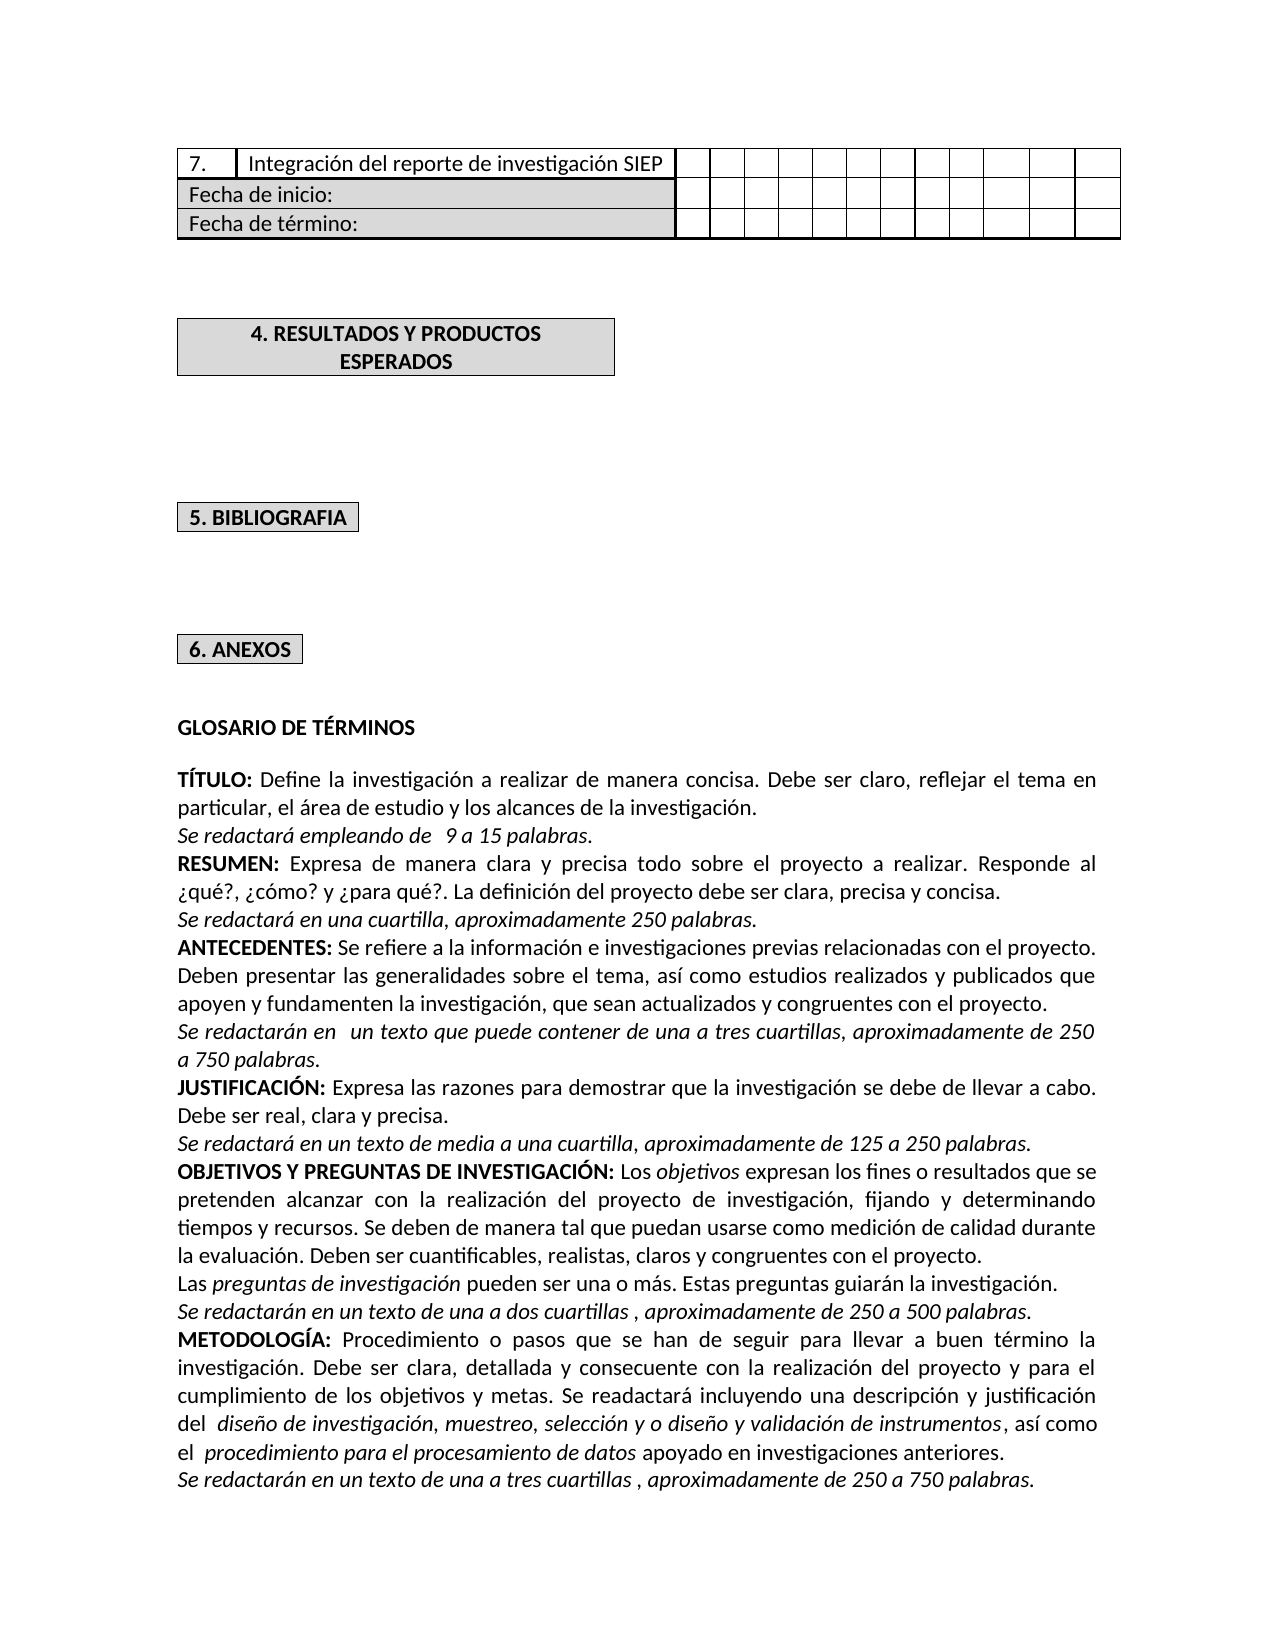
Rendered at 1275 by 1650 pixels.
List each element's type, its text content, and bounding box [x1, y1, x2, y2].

table_cell Fecha de inicio: [178, 180, 674, 208]
table_cell Integración del reporte de investigación SIEP [238, 149, 674, 177]
text Las preguntas de investigación pueden ser una o más. Estas preguntas guiarán la investigación. [177, 1269, 1098, 1297]
table_cell [984, 209, 1029, 237]
table_cell [711, 209, 744, 237]
text OBJETIVOS Y PREGUNTAS DE INVESTIGACIÓN: Los objetivos expresan los fines o resultados que se pretenden alcanzar con la realización del proyecto de investigación, fijando y determinando tiempos y recursos. Se deben de manera tal que puedan usarse como medición de calidad durante la evaluación. Deben ser cuantificables, realistas, claros y congruentes con el proyecto. [177, 1157, 1098, 1269]
table_cell [1030, 178, 1074, 208]
table_cell [745, 149, 778, 177]
text Se redactarán en un texto que puede contener de una a tres cuartillas, aproximadamente de 250 a 750 palabras. [177, 1017, 1098, 1073]
table_cell [677, 209, 709, 237]
table_cell [1076, 149, 1120, 177]
text GLOSARIO DE TÉRMINOS [177, 713, 1098, 741]
table_cell [779, 178, 812, 208]
text Se redactará empleando de 9 a 15 palabras. [177, 821, 1098, 849]
table_cell [745, 209, 778, 237]
table_cell [950, 149, 983, 177]
table_cell [847, 209, 880, 237]
table_cell [745, 178, 778, 208]
table_cell [984, 149, 1029, 177]
table_cell [847, 149, 880, 177]
text JUSTIFICACIÓN: Expresa las razones para demostrar que la investigación se debe de llevar a cabo. Debe ser real, clara y precisa. [177, 1073, 1098, 1129]
text RESUMEN: Expresa de manera clara y precisa todo sobre el proyecto a realizar. Responde al ¿qué?, ¿cómo? y ¿para qué?. La definición del proyecto debe ser clara, precisa y concisa. [177, 849, 1098, 905]
table_cell [677, 178, 709, 208]
text Se redactará en una cuartilla, aproximadamente 250 palabras. [177, 905, 1098, 933]
table_cell Fecha de término: [178, 209, 674, 237]
table_cell [916, 209, 949, 237]
table_cell [1076, 178, 1120, 208]
table_cell [984, 178, 1029, 208]
table_cell [779, 209, 812, 237]
table_cell [916, 178, 949, 208]
table_cell [779, 149, 812, 177]
table_header 6. ANEXOS [178, 635, 302, 663]
table_header 4. RESULTADOS Y PRODUCTOS ESPERADOS [178, 319, 614, 375]
text TÍTULO: Define la investigación a realizar de manera concisa. Debe ser claro, reflejar el tema en particular, el área de estudio y los alcances de la investigación. [177, 765, 1098, 821]
text Se redactará en un texto de media a una cuartilla, aproximadamente de 125 a 250 palabras. [177, 1129, 1098, 1157]
table_cell [813, 209, 846, 237]
text Se redactarán en un texto de una a dos cuartillas , aproximadamente de 250 a 500 palabras. [177, 1297, 1098, 1326]
table_cell [1030, 149, 1074, 177]
table_cell [677, 149, 709, 177]
table_cell [950, 209, 983, 237]
text ANTECEDENTES: Se refiere a la información e investigaciones previas relacionadas con el proyecto. Deben presentar las generalidades sobre el tema, así como estudios realizados y publicados que apoyen y fundamenten la investigación, que sean actualizados y congruentes con el proyecto. [177, 933, 1098, 1017]
table_cell [916, 149, 949, 177]
table_cell [1030, 209, 1074, 237]
table_cell [813, 149, 846, 177]
table_cell [950, 178, 983, 208]
table_cell [847, 178, 880, 208]
table_cell [881, 209, 914, 237]
table_cell [1076, 209, 1120, 237]
text METODOLOGÍA: Procedimiento o pasos que se han de seguir para llevar a buen término la investigación. Debe ser clara, detallada y consecuente con la realización del proyecto y para el cumplimiento de los objetivos y metas. Se readactará incluyendo una descripción y justificación del diseño de investigación, muestreo, selección y o diseño y validación de instrumentos, así como el procedimiento para el procesamiento de datos apoyado en investigaciones anteriores. [177, 1326, 1098, 1466]
table_cell [711, 178, 744, 208]
table_cell [711, 149, 744, 177]
table_cell 7. [178, 149, 235, 177]
table_cell [813, 178, 846, 208]
text Se redactarán en un texto de una a tres cuartillas , aproximadamente de 250 a 750 palabras. [177, 1466, 1098, 1494]
table_cell [881, 178, 914, 208]
table_cell [881, 149, 914, 177]
table_header 5. BIBLIOGRAFIA [178, 503, 358, 531]
